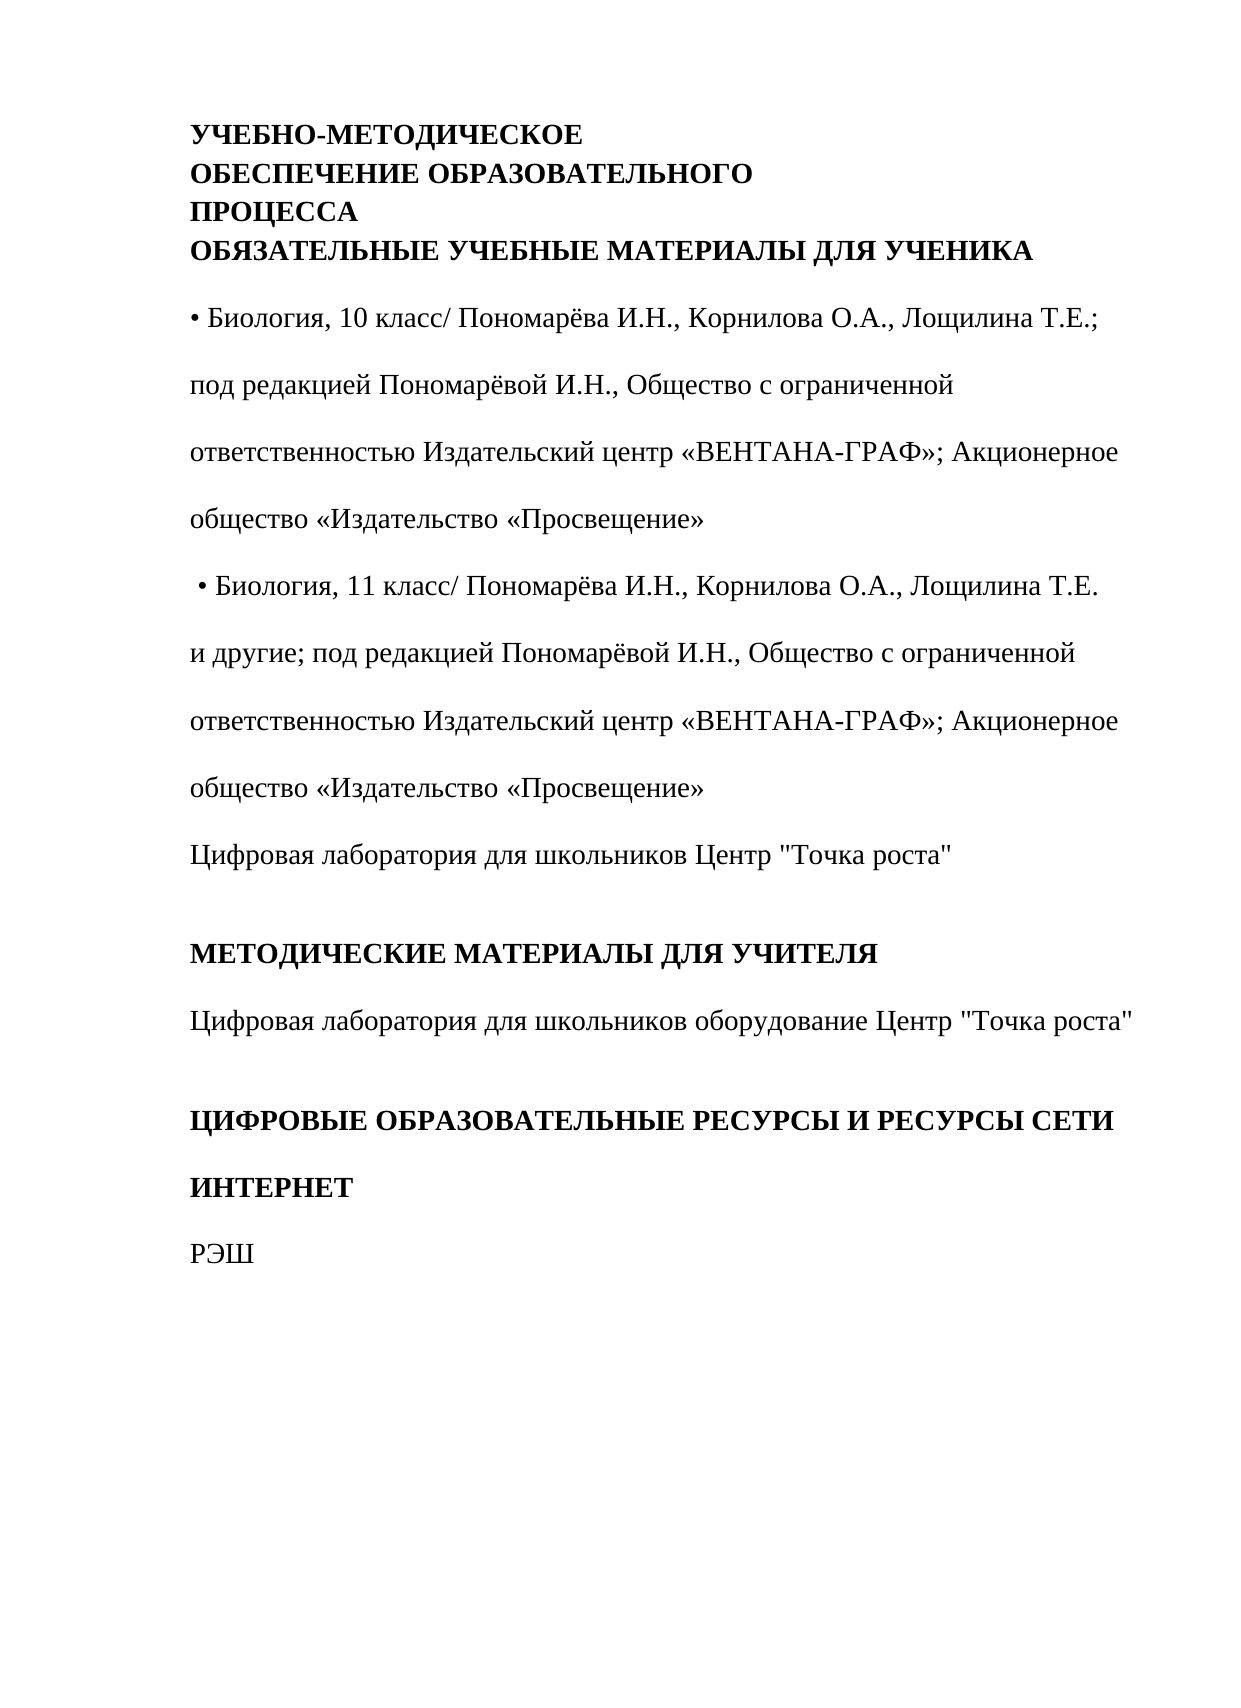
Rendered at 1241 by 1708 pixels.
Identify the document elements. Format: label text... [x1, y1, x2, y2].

text Цифровая лаборатория для школьников Центр "Точка роста" [189, 837, 1142, 870]
text ЦИФРОВЫЕ ОБРАЗОВАТЕЛЬНЫЕ РЕСУРСЫ И РЕСУРСЫ СЕТИ ИНТЕРНЕТ [189, 1103, 1116, 1204]
list Биология, 10 класс/ Пономарёва И.Н., Корнилова О.А., Лощилина Т.Е.; под редакцией Пономарёвой И.Н., Общество с ограниченной ответственностью Издательский центр «ВЕНТАНА-ГРАФ»; Акционерное общество «Издательство «Просвещение» [189, 300, 1119, 535]
text РЭШ [189, 1237, 1142, 1270]
text Цифровая лаборатория для школьников оборудование Центр "Точка роста" [189, 1003, 1142, 1037]
text МЕТОДИЧЕСКИЕ МАТЕРИАЛЫ ДЛЯ УЧИТЕЛЯ [189, 936, 1142, 970]
text УЧЕБНО-МЕТОДИЧЕСКОЕ ОБЕСПЕЧЕНИЕ ОБРАЗОВАТЕЛЬНОГО ПРОЦЕССА [189, 117, 821, 228]
text ОБЯЗАТЕЛЬНЫЕ УЧЕБНЫЕ МАТЕРИАЛЫ ДЛЯ УЧЕНИКА [189, 233, 1142, 267]
list Биология, 11 класс/ Пономарёва И.Н., Корнилова О.А., Лощилина Т.Е. и другие; под редакцией Пономарёвой И.Н., Общество с ограниченной ответственностью Издательский центр «ВЕНТАНА-ГРАФ»; Акционерное общество «Издательство «Просвещение» [189, 568, 1121, 803]
